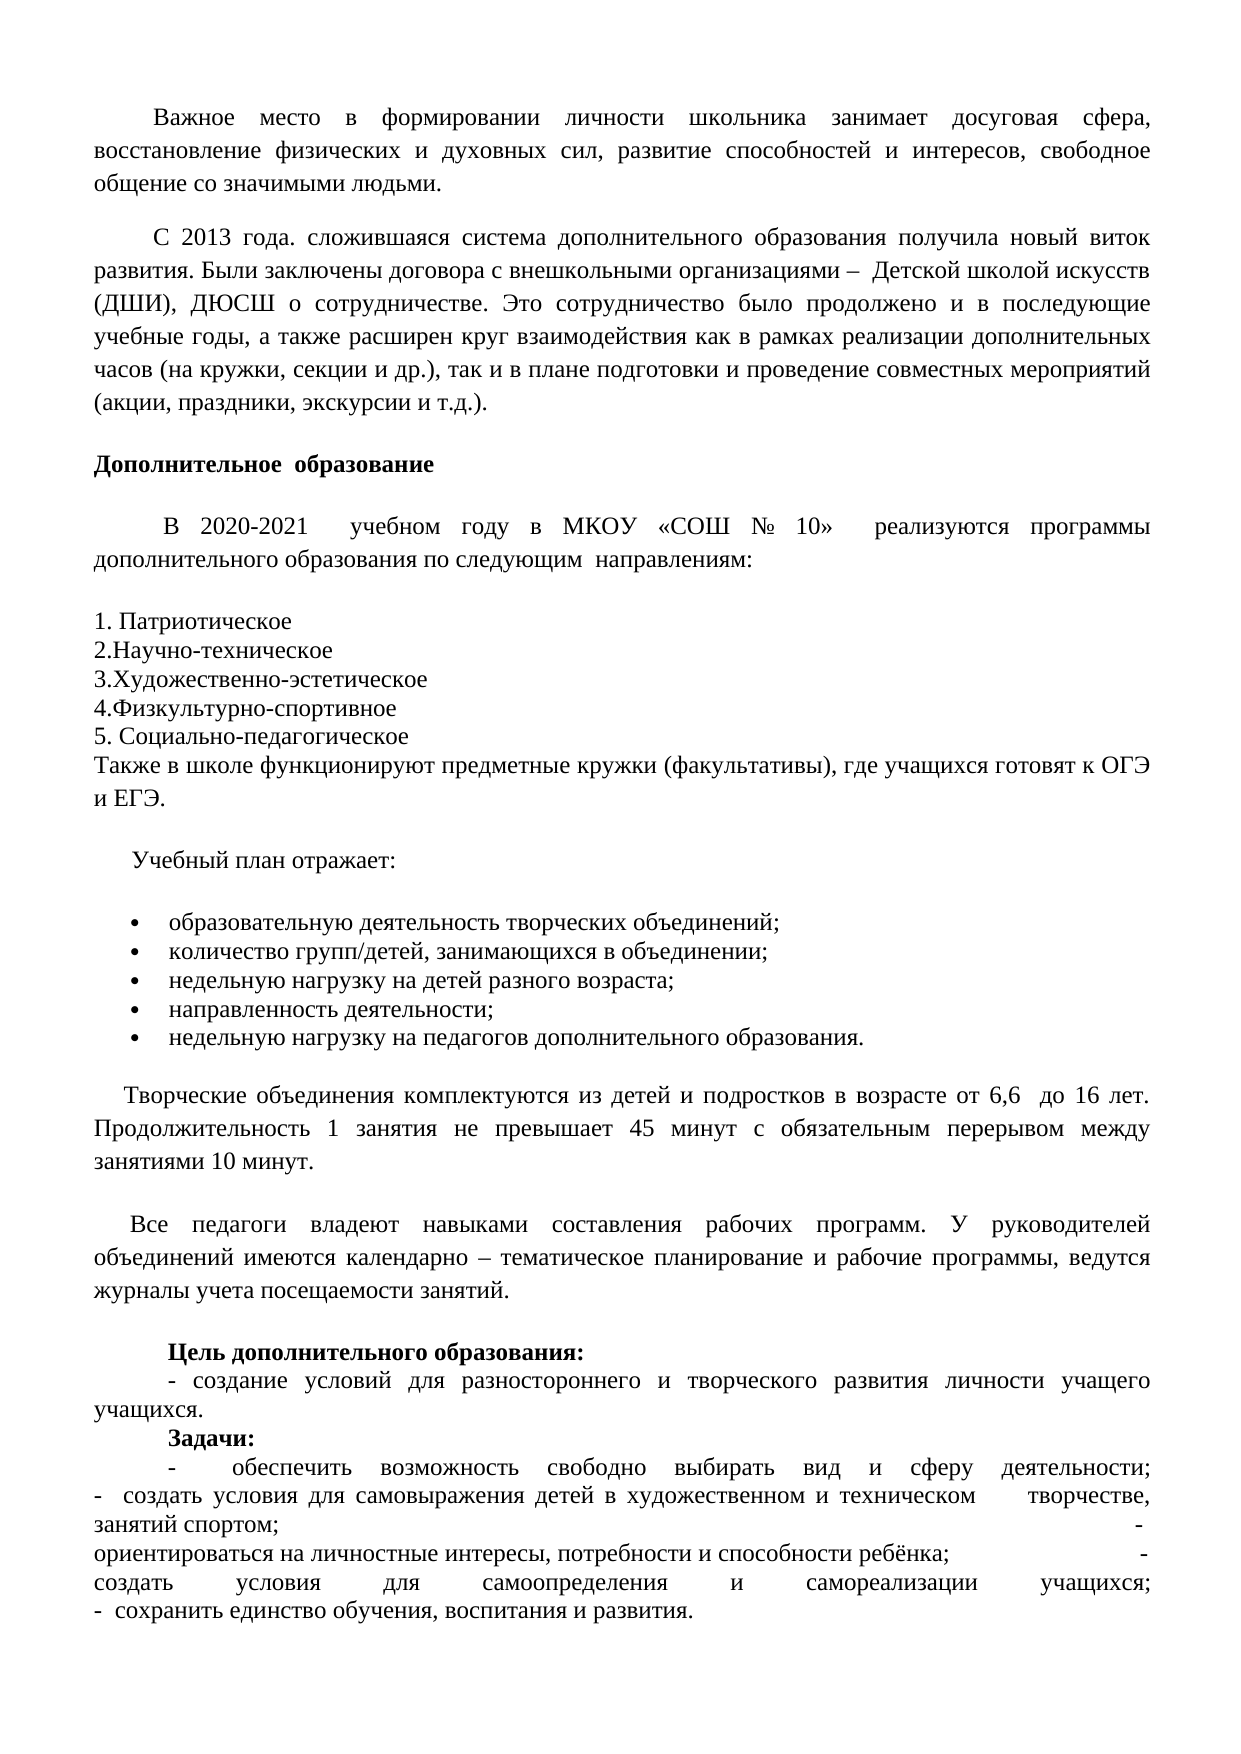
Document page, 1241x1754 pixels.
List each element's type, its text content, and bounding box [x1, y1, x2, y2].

text С 2013 года. сложившаяся система дополнительного образования получила новый виток развития. Были заключены договора с внешкольными организациями – Детской школой искусств (ДШИ), ДЮСШ о сотрудничестве. Это сотрудничество было продолжено и в последующие учебные годы, а также расширен круг взаимодействия как в рамках реализации дополнительных часов (на кружки, секции и др.), так и в плане подготовки и проведение совместных мероприятий (акции, праздники, экскурсии и т.д.). [94, 222, 1152, 416]
list недельную нагрузку на детей разного возраста; [131, 965, 1152, 994]
text - создание условий для разностороннего и творческого развития личности учащего учащихся. [94, 1366, 1152, 1423]
text 2.Научно-техническое [94, 635, 1152, 664]
text Все педагоги владеют навыками составления рабочих программ. У руководителей объединений имеются календарно – тематическое планирование и рабочие программы, ведутся журналы учета посещаемости занятий. [94, 1209, 1152, 1303]
text Учебный план отражает: [94, 845, 1152, 874]
text Также в школе функционируют предметные кружки (факультативы), где учащихся готовят к ОГЭ и ЕГЭ. [94, 750, 1152, 812]
text Дополнительное образование [94, 449, 1152, 478]
text 4.Физкультурно-спортивное [94, 693, 1152, 721]
text Задачи: [94, 1423, 1152, 1452]
text Важное место в формировании личности школьника занимает досуговая сфера, восстановление физических и духовных сил, развитие способностей и интересов, свободное общение со значимыми людьми. [94, 102, 1152, 197]
text 3.Художественно-эстетическое [94, 664, 1152, 693]
text 1. Патриотическое [94, 606, 1152, 635]
list образовательную деятельность творческих объединений; [131, 907, 1152, 936]
text В 2020-2021 учебном году в МКОУ «СОШ № 10» реализуются программы дополнительного образования по следующим направлениям: [94, 511, 1152, 573]
text - обеспечить возможность свободно выбирать вид и сферу деятельности; - создать условия для самовыражения детей в художественном и техническом творчестве, занятий спортом; - ориентироваться на личностные интересы, потребности и способности ребёнка; - создать условия для самоопределения и самореализации учащихся; - сохранить единство обучения, воспитания и развития. [94, 1452, 1152, 1624]
text Творческие объединения комплектуются из детей и подростков в возрасте от 6,6 до 16 лет. Продолжительность 1 занятия не превышает 45 минут с обязательным перерывом между занятиями 10 минут. [94, 1080, 1152, 1175]
list недельную нагрузку на педагогов дополнительного образования. [131, 1022, 1152, 1051]
list направленность деятельности; [131, 994, 1152, 1022]
text 5. Социально-педагогическое [94, 721, 1152, 750]
list количество групп/детей, занимающихся в объединении; [131, 936, 1152, 965]
text Цель дополнительного образования: [94, 1337, 1152, 1366]
